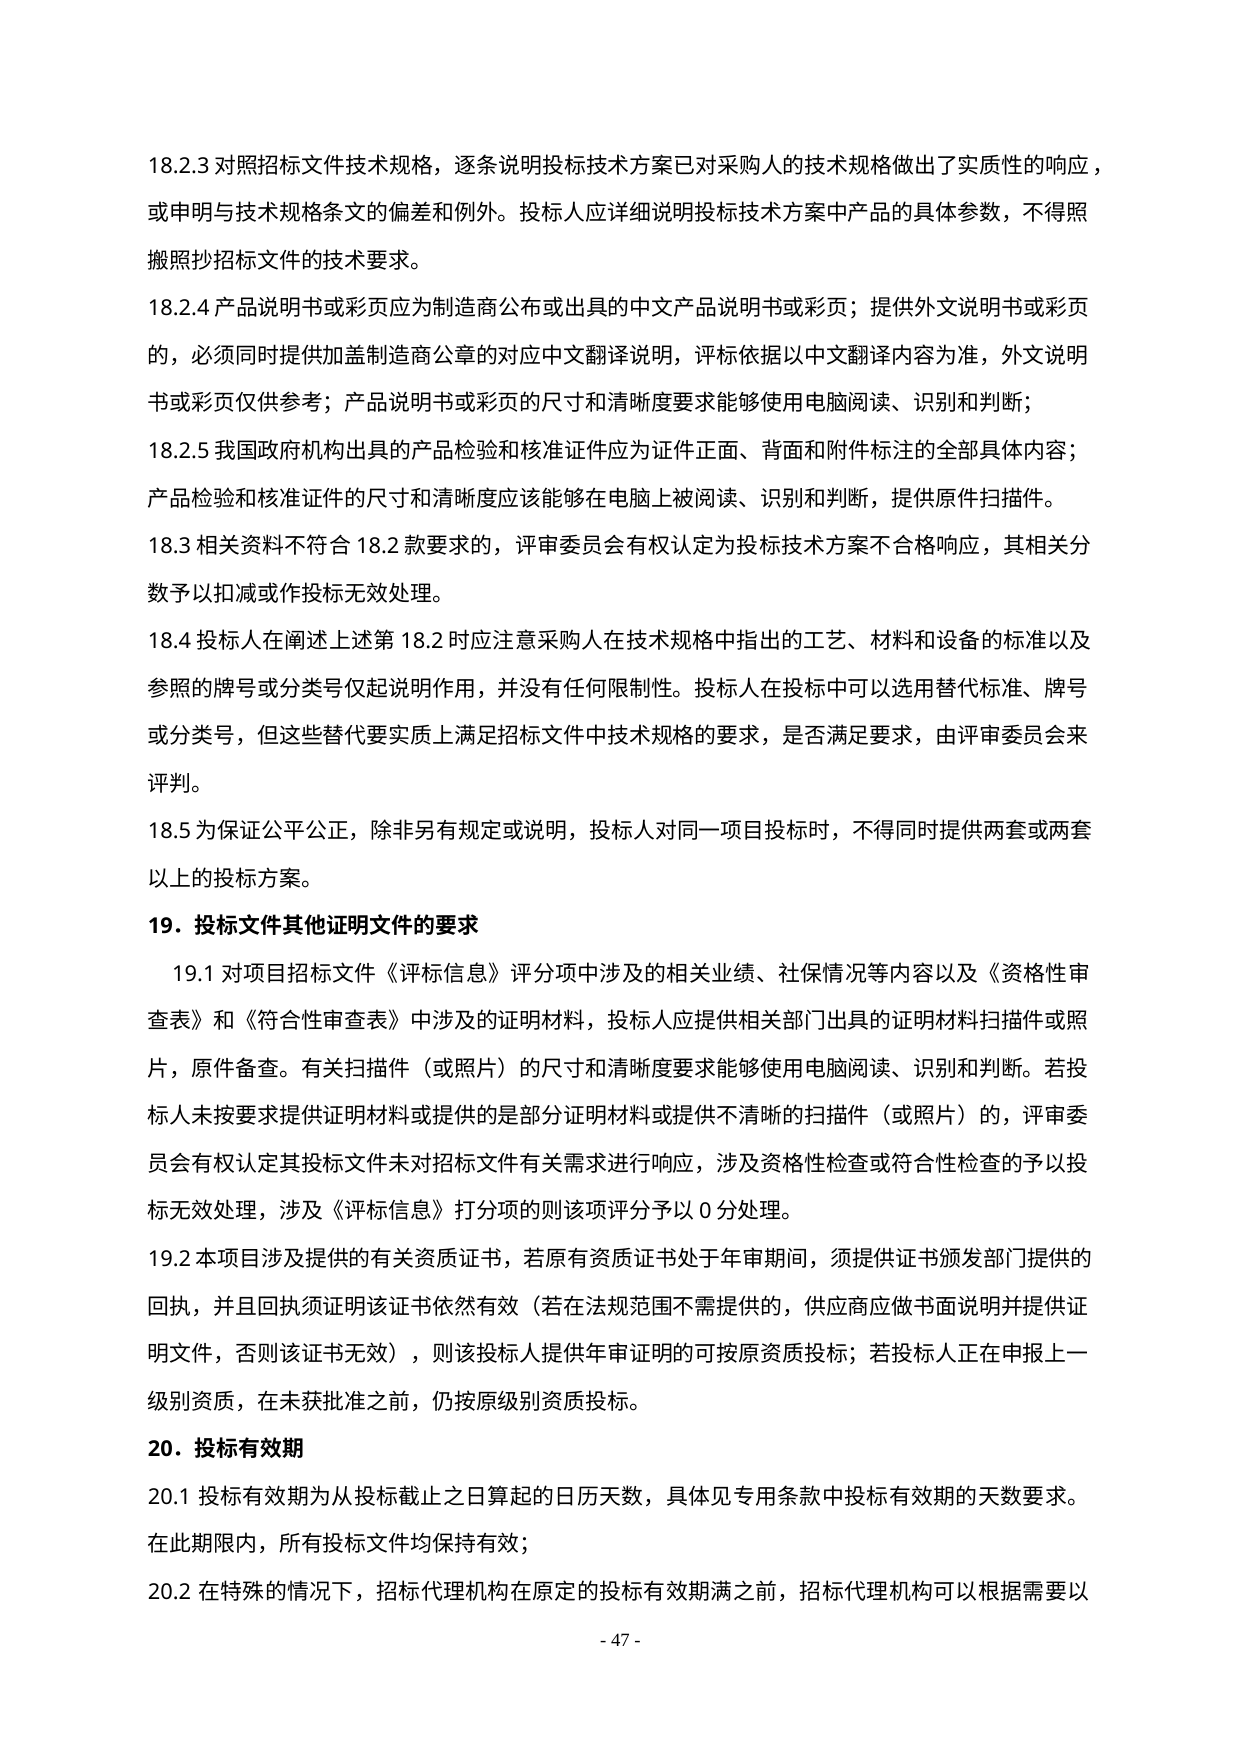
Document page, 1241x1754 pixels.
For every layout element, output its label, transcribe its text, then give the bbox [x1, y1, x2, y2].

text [148, 1574, 1092, 1606]
text 18.2.3对照招标文件技术规格，逐条说明投标技术方案已对采购人的技术规格做出了实质性的响应，或申明与技术规格条文的偏差和例外。投标人应详细说明投标技术方案中产品的具体参数，不得照搬照抄招标文件的技术要求。 [148, 148, 1092, 274]
text 18.3相关资料不符合18.2款要求的，评审委员会有权认定为投标技术方案不合格响应，其相关分数予以扣减或作投标无效处理。 [148, 528, 1092, 607]
text 19.1对项目招标文件《评标信息》评分项中涉及的相关业绩、社保情况等内容以及《资格性审查表》和《符合性审查表》中涉及的证明材料，投标人应提供相关部门出具的证明材料扫描件或照片，原件备查。有关扫描件（或照片）的尺寸和清晰度要求能够使用电脑阅读、识别和判断。若投标人未按要求提供证明材料或提供的是部分证明材料或提供不清晰的扫描件（或照片）的，评审委员会有权认定其投标文件未对招标文件有关需求进行响应，涉及资格性检查或符合性检查的予以投标无效处理，涉及《评标信息》打分项的则该项评分予以0分处理。 [148, 956, 1092, 1225]
text 20．投标有效期 [148, 1431, 1092, 1463]
text 18.5为保证公平公正，除非另有规定或说明，投标人对同一项目投标时，不得同时提供两套或两套以上的投标方案。 [148, 813, 1092, 892]
text 18.2.4产品说明书或彩页应为制造商公布或出具的中文产品说明书或彩页；提供外文说明书或彩页的，必须同时提供加盖制造商公章的对应中文翻译说明，评标依据以中文翻译内容为准，外文说明书或彩页仅供参考；产品说明书或彩页的尺寸和清晰度要求能够使用电脑阅读、识别和判断； [148, 290, 1092, 417]
text 19．投标文件其他证明文件的要求 [148, 908, 1092, 940]
text 18.4投标人在阐述上述第18.2时应注意采购人在技术规格中指出的工艺、材料和设备的标准以及参照的牌号或分类号仅起说明作用，并没有任何限制性。投标人在投标中可以选用替代标准、牌号或分类号，但这些替代要实质上满足招标文件中技术规格的要求，是否满足要求，由评审委员会来评判。 [148, 623, 1092, 797]
text 18.2.5我国政府机构出具的产品检验和核准证件应为证件正面、背面和附件标注的全部具体内容；产品检验和核准证件的尺寸和清晰度应该能够在电脑上被阅读、识别和判断，提供原件扫描件。 [148, 433, 1092, 512]
text 19.2本项目涉及提供的有关资质证书，若原有资质证书处于年审期间，须提供证书颁发部门提供的回执，并且回执须证明该证书依然有效（若在法规范围不需提供的，供应商应做书面说明并提供证明文件，否则该证书无效），则该投标人提供年审证明的可按原资质投标；若投标人正在申报上一级别资质，在未获批准之前，仍按原级别资质投标。 [148, 1241, 1092, 1415]
text 20.1 投标有效期为从投标截止之日算起的日历天数，具体见专用条款中投标有效期的天数要求。在此期限内，所有投标文件均保持有效； [148, 1479, 1092, 1558]
